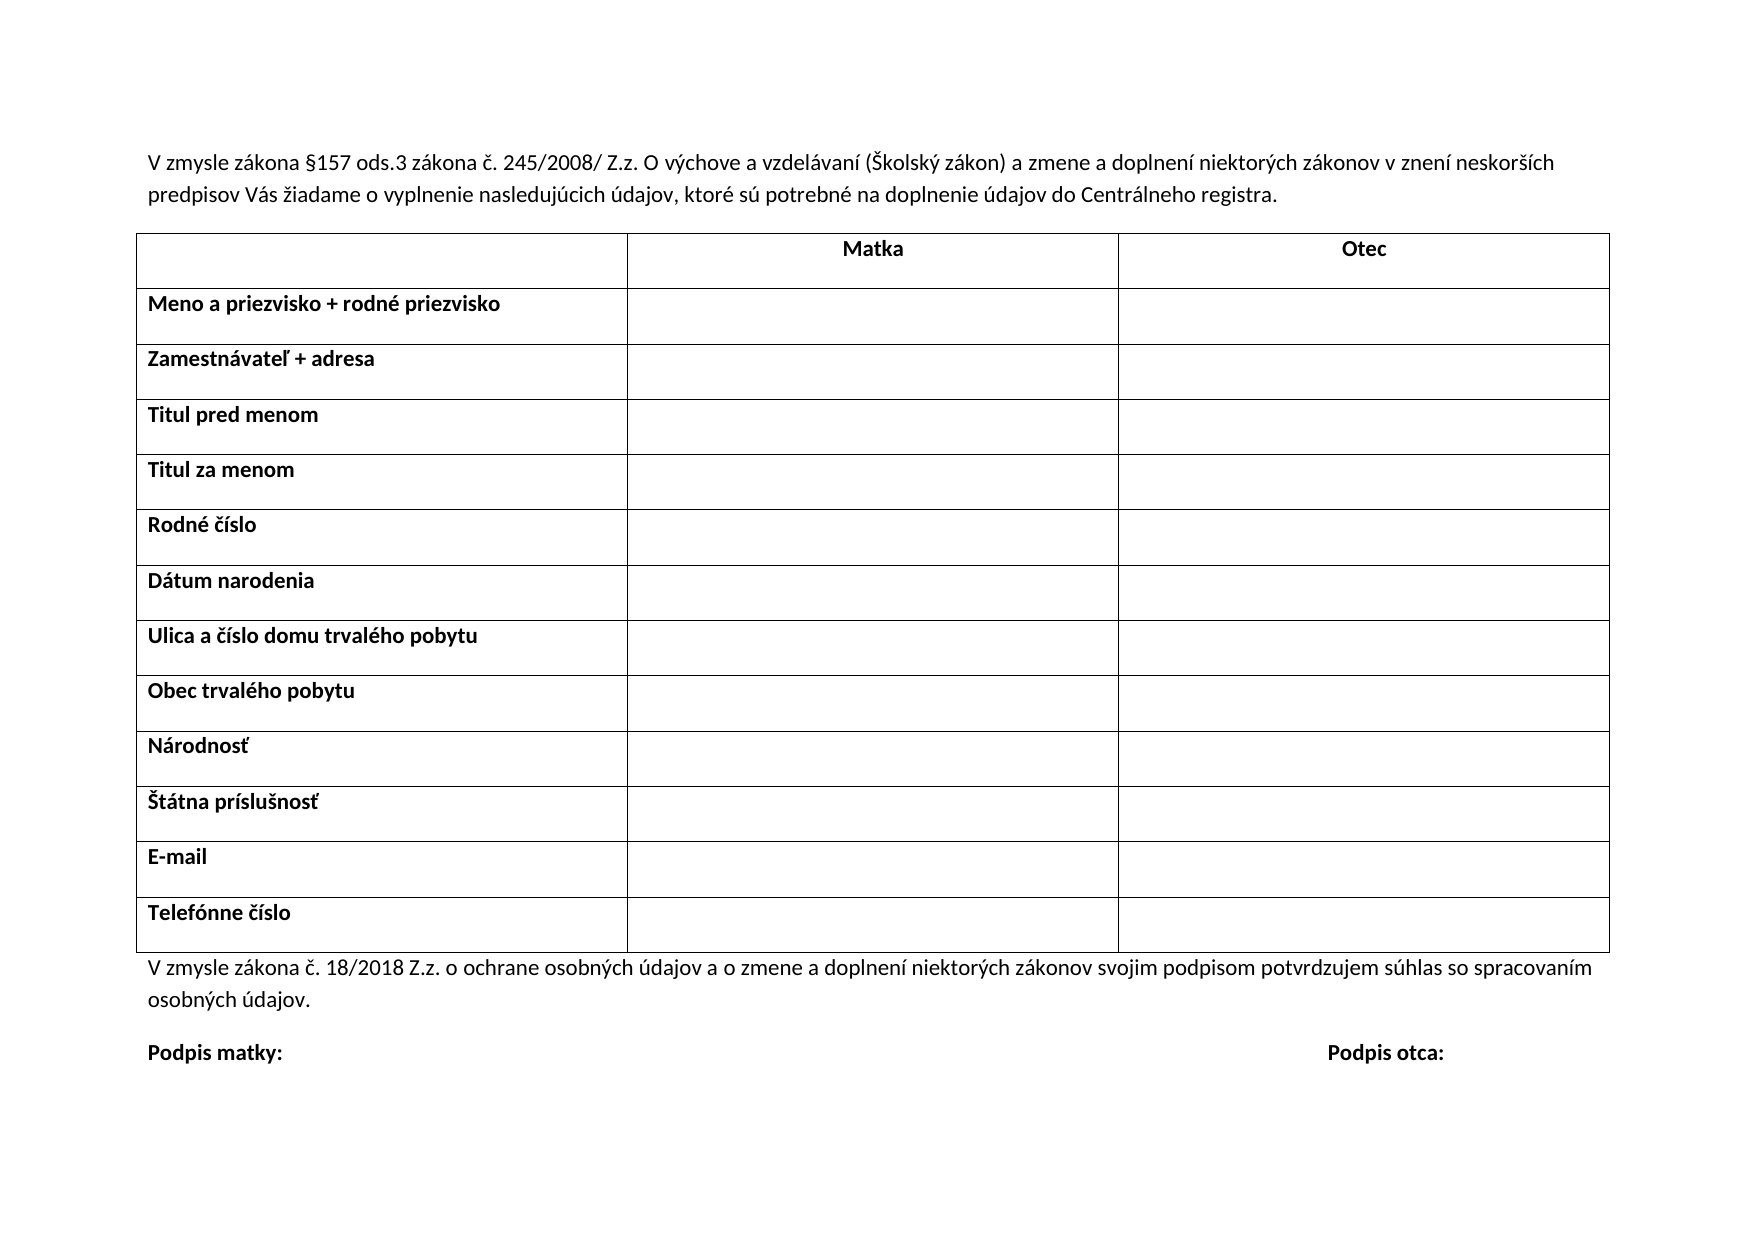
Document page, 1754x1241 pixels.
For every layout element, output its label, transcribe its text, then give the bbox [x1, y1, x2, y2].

table_cell [1119, 455, 1609, 509]
table_cell Dátum narodenia [137, 566, 627, 620]
table_cell [628, 676, 1118, 731]
table_cell [1119, 510, 1609, 565]
text Podpis matky: Podpis otca: [148, 1038, 1606, 1066]
table_cell Titul za menom [137, 455, 627, 509]
table_cell [628, 732, 1118, 786]
table_cell [1119, 289, 1609, 343]
table_cell [1119, 621, 1609, 675]
table_cell [628, 510, 1118, 565]
table_header Matka [628, 234, 1118, 288]
table_cell Titul pred menom [137, 400, 627, 454]
table_cell [628, 787, 1118, 841]
table_header Otec [1119, 234, 1609, 288]
text V zmysle zákona č. 18/2018 Z.z. o ochrane osobných údajov a o zmene a doplnení niektorých zákonov svojim podpisom potvrdzujem súhlas so spracovaním osobných údajov. [148, 953, 1606, 1013]
table_cell Rodné číslo [137, 510, 627, 565]
table_cell Meno a priezvisko + rodné priezvisko [137, 289, 627, 343]
table_cell E-mail [137, 842, 627, 897]
table_cell Ulica a číslo domu trvalého pobytu [137, 621, 627, 675]
table_cell [628, 289, 1118, 343]
table_cell [1119, 842, 1609, 897]
table_cell [628, 345, 1118, 399]
table_cell [628, 455, 1118, 509]
table_cell Národnosť [137, 732, 627, 786]
table_cell [1119, 400, 1609, 454]
table_header [137, 234, 627, 288]
table_cell [1119, 787, 1609, 841]
table_cell [1119, 345, 1609, 399]
table_cell [1119, 898, 1609, 952]
table_cell [1119, 566, 1609, 620]
table_cell [628, 400, 1118, 454]
table_cell [628, 842, 1118, 897]
table_cell [1119, 676, 1609, 731]
table_cell [1119, 732, 1609, 786]
table_cell [628, 898, 1118, 952]
table_cell [628, 621, 1118, 675]
table_cell Telefónne číslo [137, 898, 627, 952]
table_cell Zamestnávateľ + adresa [137, 345, 627, 399]
text V zmysle zákona §157 ods.3 zákona č. 245/2008/ Z.z. O výchove a vzdelávaní (Školský zákon) a zmene a doplnení niektorých zákonov v znení neskorších predpisov Vás žiadame o vyplnenie nasledujúcich údajov, ktoré sú potrebné na doplnenie údajov do Centrálneho registra. [148, 148, 1606, 208]
table_cell Štátna príslušnosť [137, 787, 627, 841]
table_cell Obec trvalého pobytu [137, 676, 627, 731]
table_cell [628, 566, 1118, 620]
